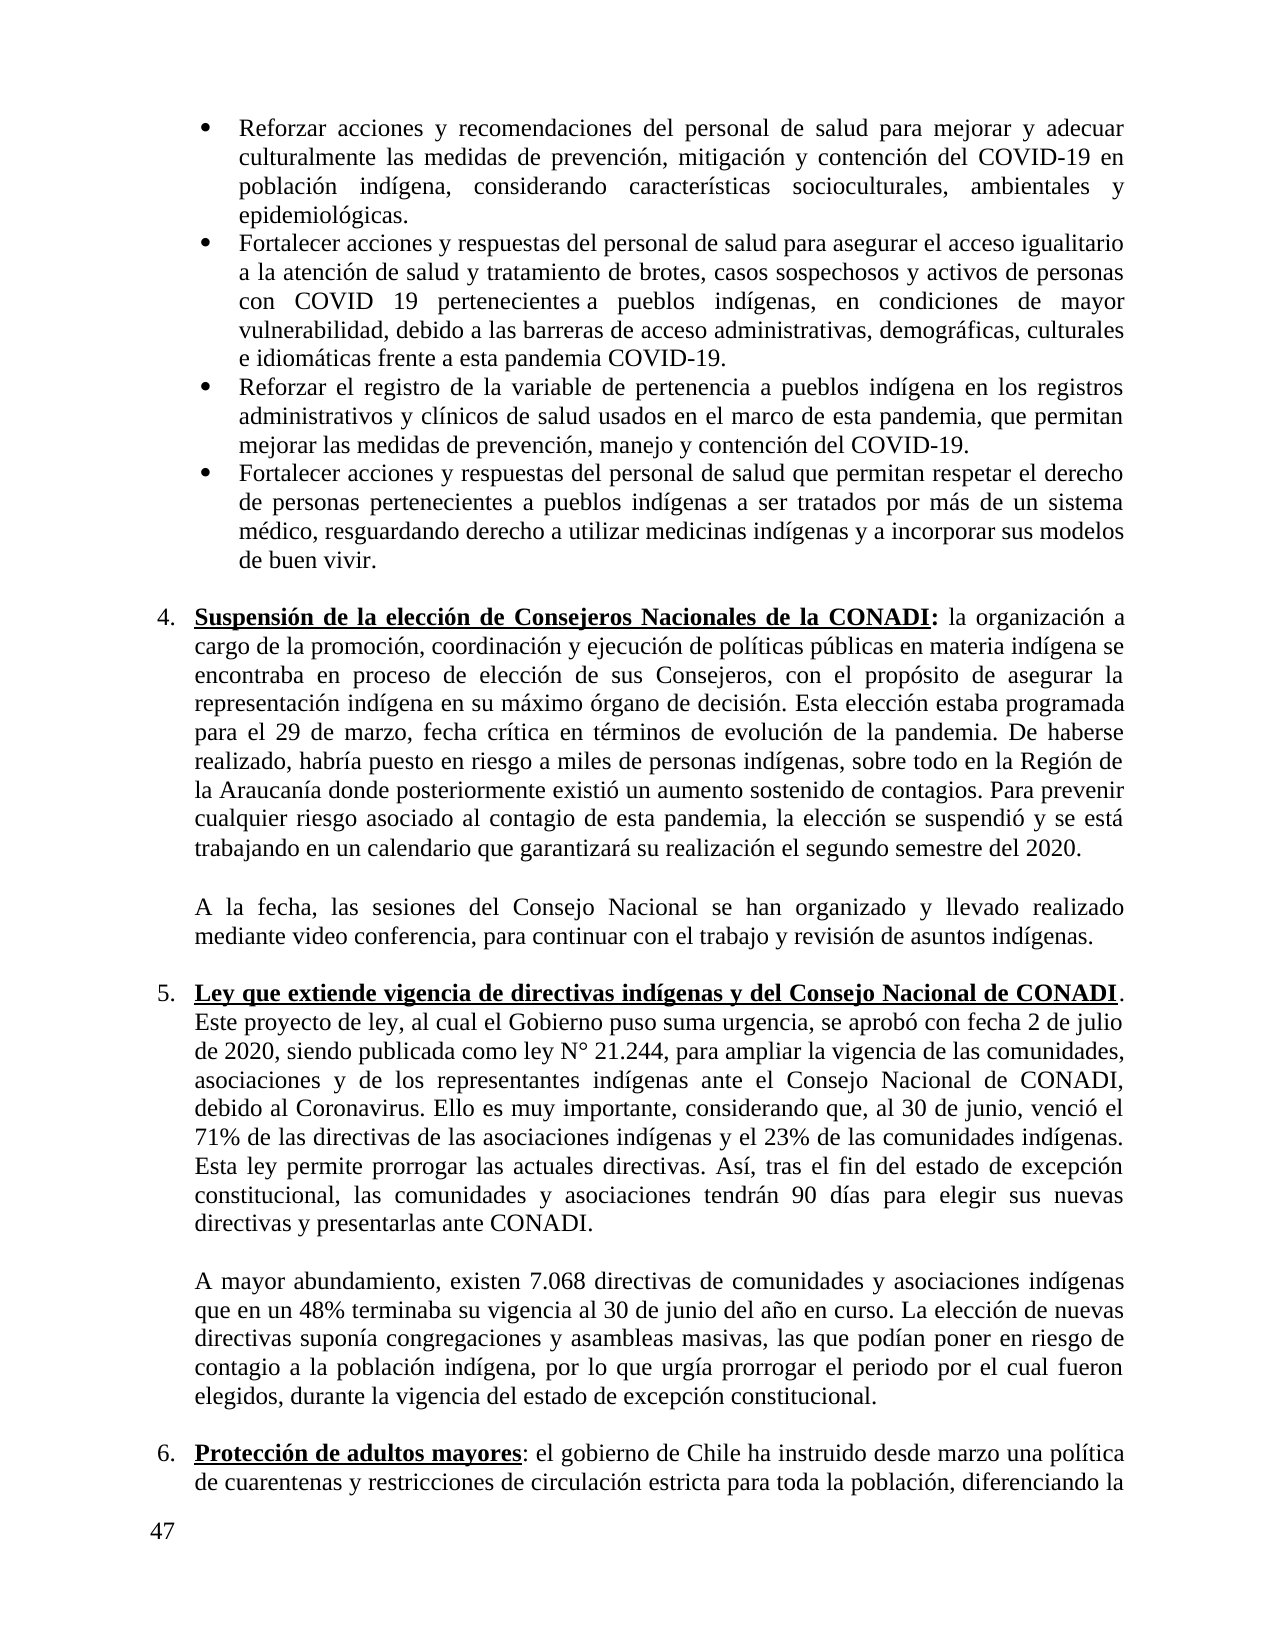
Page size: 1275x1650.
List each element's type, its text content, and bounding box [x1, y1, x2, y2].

list Suspensión de la elección de Consejeros Nacionales de la CONADI: la organización a cargo de la promoción, coordinación y ejecución de políticas públicas en materia indígena se encontraba en proceso de elección de sus Consejeros, con el propósito de asegurar la representación indígena en su máximo órgano de decisión. Esta elección estaba programada para el 29 de marzo, fecha crítica en términos de evolución de la pandemia. De haberse realizado, habría puesto en riesgo a miles de personas indígenas, sobre todo en la Región de la Araucanía donde posteriormente existió un aumento sostenido de contagios. Para prevenir cualquier riesgo asociado al contagio de esta pandemia, la elección se suspendió y se está trabajando en un calendario que garantizará su realización el segundo semestre del 2020. [157, 602, 1125, 863]
text A mayor abundamiento, existen 7.068 directivas de comunidades y asociaciones indígenas que en un 48% terminaba su vigencia al 30 de junio del año en curso. La elección de nuevas directivas suponía congregaciones y asambleas masivas, las que podían poner en riesgo de contagio a la población indígena, por lo que urgía prorrogar el periodo por el cual fueron elegidos, durante la vigencia del estado de excepción constitucional. [194, 1266, 1125, 1410]
list Reforzar acciones y recomendaciones del personal de salud para mejorar y adecuar culturalmente las medidas de prevención, mitigación y contención del COVID-19 en población indígena, considerando características socioculturales, ambientales y epidemiológicas. [201, 113, 1125, 228]
list Reforzar el registro de la variable de pertenencia a pueblos indígena en los registros administrativos y clínicos de salud usados en el marco de esta pandemia, que permitan mejorar las medidas de prevención, manejo y contención del COVID-19. [201, 372, 1125, 458]
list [157, 1438, 1125, 1496]
list Fortalecer acciones y respuestas del personal de salud que permitan respetar el derecho de personas pertenecientes a pueblos indígenas a ser tratados por más de un sistema médico, resguardando derecho a utilizar medicinas indígenas y a incorporar sus modelos de buen vivir. [201, 458, 1125, 573]
text A la fecha, las sesiones del Consejo Nacional se han organizado y llevado realizado mediante video conferencia, para continuar con el trabajo y revisión de asuntos indígenas. [194, 892, 1125, 950]
list Fortalecer acciones y respuestas del personal de salud para asegurar el acceso igualitario a la atención de salud y tratamiento de brotes, casos sospechosos y activos de personas con COVID 19 pertenecientes a pueblos indígenas, en condiciones de mayor vulnerabilidad, debido a las barreras de acceso administrativas, demográficas, culturales e idiomáticas frente a esta pandemia COVID-19. [201, 228, 1125, 372]
list Ley que extiende vigencia de directivas indígenas y del Consejo Nacional de CONADI. Este proyecto de ley, al cual el Gobierno puso suma urgencia, se aprobó con fecha 2 de julio de 2020, siendo publicada como ley N° 21.244, para ampliar la vigencia de las comunidades, asociaciones y de los representantes indígenas ante el Consejo Nacional de CONADI, debido al Coronavirus. Ello es muy importante, considerando que, al 30 de junio, venció el 71% de las directivas de las asociaciones indígenas y el 23% de las comunidades indígenas. Esta ley permite prorrogar las actuales directivas. Así, tras el fin del estado de excepción constitucional, las comunidades y asociaciones tendrán 90 días para elegir sus nuevas directivas y presentarlas ante CONADI. [157, 978, 1125, 1237]
